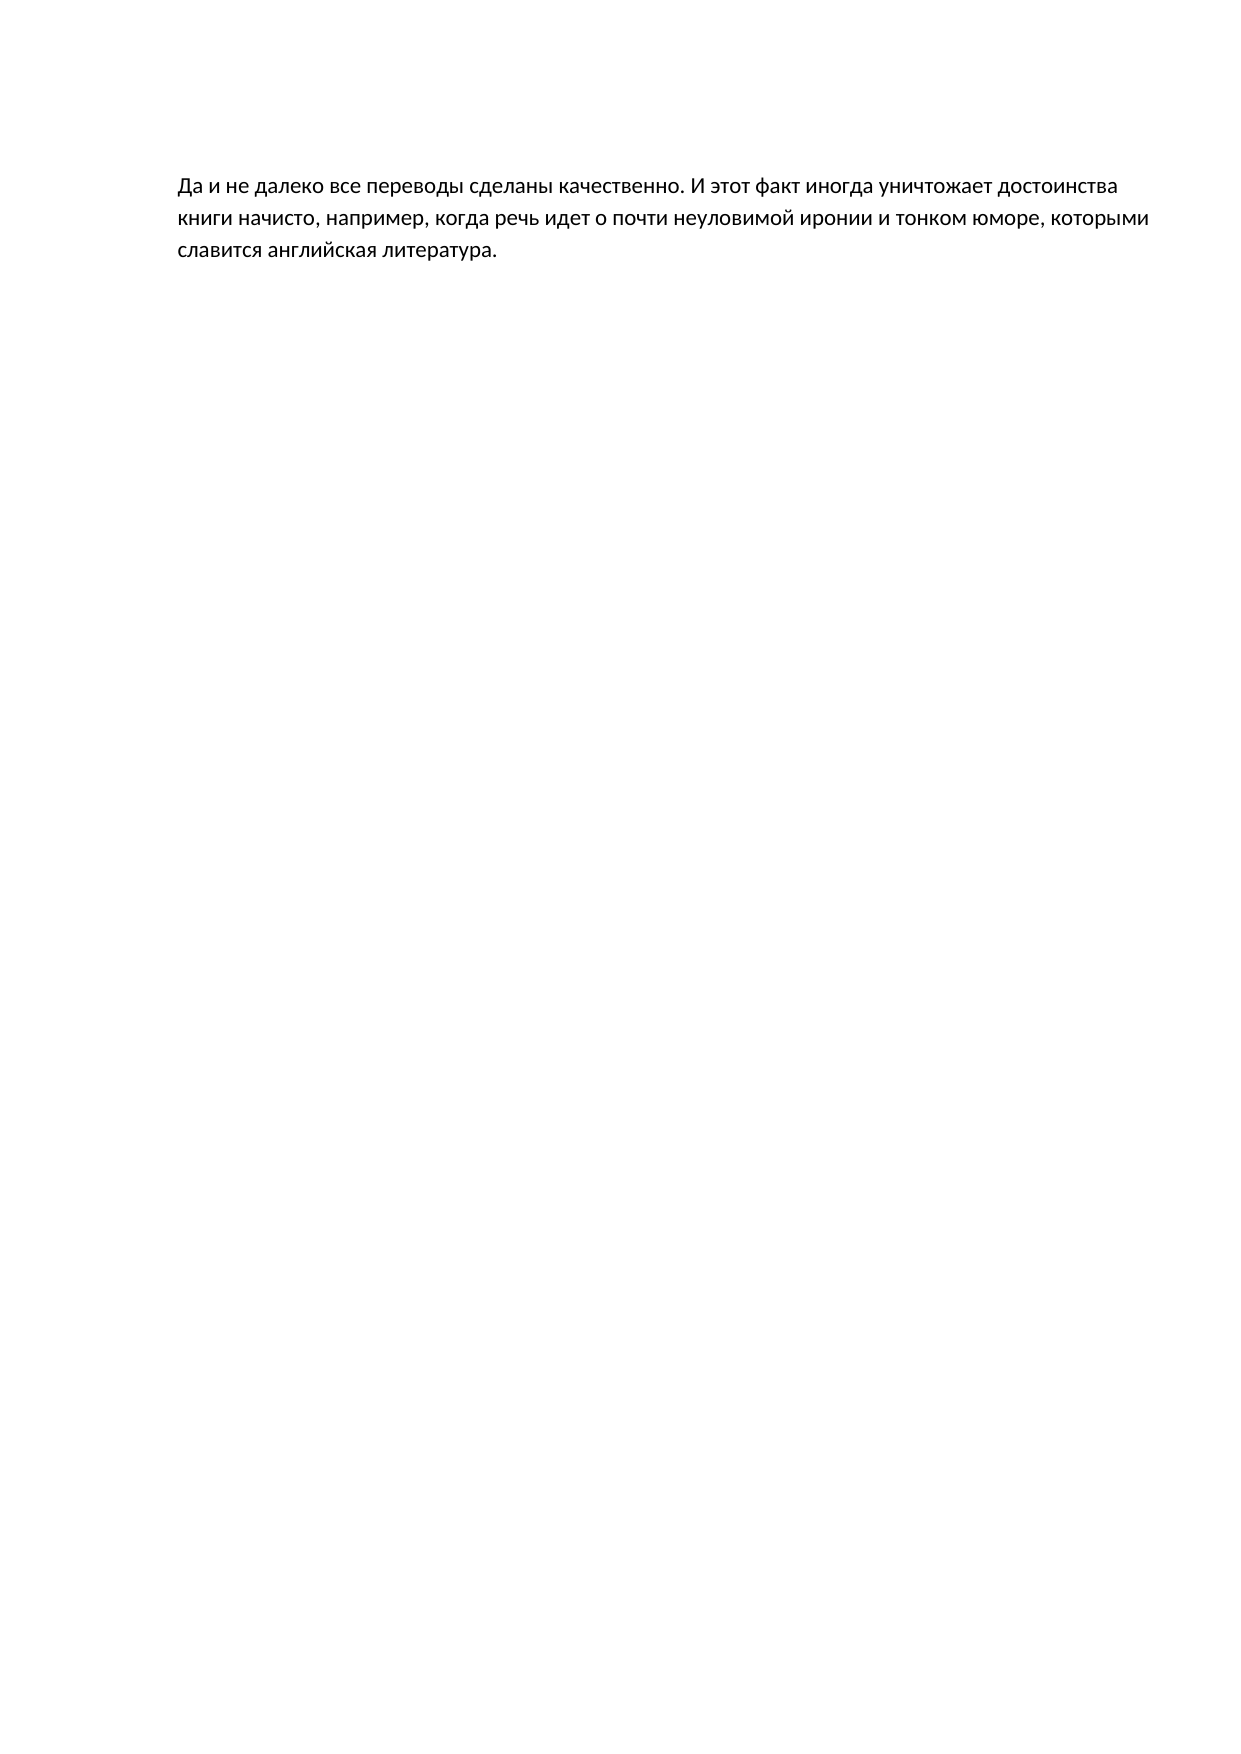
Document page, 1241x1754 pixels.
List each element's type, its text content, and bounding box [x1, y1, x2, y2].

text Да и не далеко все переводы сделаны качественно. И этот факт иногда уничтожает достоинства книги начисто, например, когда речь идет о почти неуловимой иронии и тонком юморе, которыми славится английская литература. [177, 171, 1152, 263]
